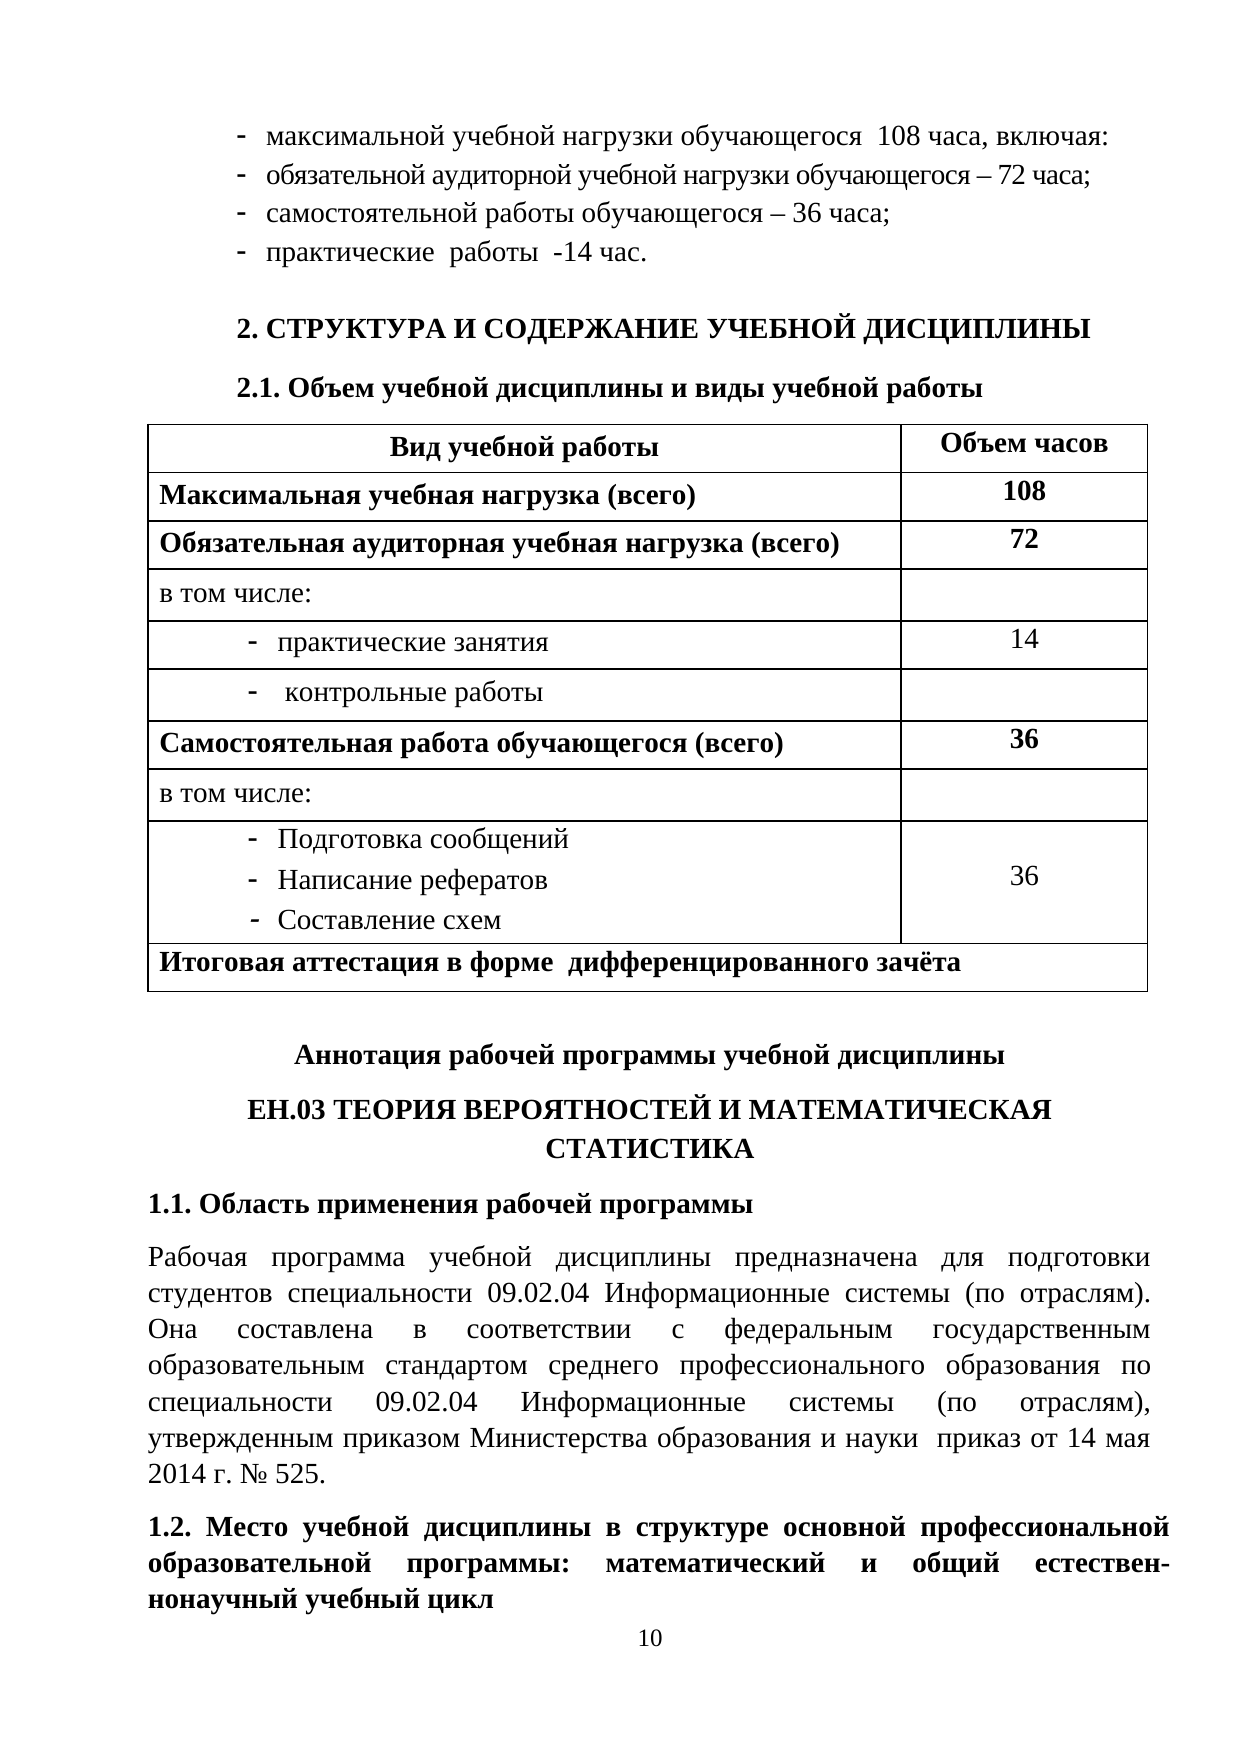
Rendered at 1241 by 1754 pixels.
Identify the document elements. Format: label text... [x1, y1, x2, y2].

table_cell 72 [902, 522, 1147, 568]
table_header Вид учебной работы [149, 425, 900, 472]
text Аннотация рабочей программы учебной дисциплины [148, 1037, 1152, 1071]
table_cell [902, 770, 1147, 820]
table_header Объем часов [902, 425, 1147, 472]
table_cell Обязательная аудиторная учебная нагрузка (всего) [149, 522, 900, 568]
text 1.1. Область применения рабочей программы [148, 1186, 1152, 1220]
text максимальной учебной нагрузки обучающегося 108 часа, включая: [148, 118, 1152, 152]
table_cell в том числе: [149, 570, 900, 620]
table_cell [902, 670, 1147, 720]
table_cell контрольные работы [149, 670, 900, 720]
table_cell 36 [902, 722, 1147, 768]
text практические работы -14 час. [148, 234, 1152, 268]
text 2.1. Объем учебной дисциплины и виды учебной работы [148, 371, 1152, 404]
text Рабочая программа учебной дисциплины предназначена для подготовки студентов специальности 09.02.04 Информационные системы (по отраслям). Она составлена в соответствии с федеральным государственным образовательным стандартом среднего профессионального образования по специальности 09.02.04 Информационные системы (по отраслям), утвержденным приказом Министерства образования и науки приказ от 14 мая 2014 г. № 525. [148, 1239, 1152, 1489]
text самостоятельной работы обучающегося – 36 часа; [148, 195, 1152, 229]
table_cell [902, 570, 1147, 620]
table_cell Самостоятельная работа обучающегося (всего) [149, 722, 900, 768]
text Ен.03 Теория вероятностей и математическая статистика [148, 1092, 1152, 1164]
table_cell 14 [902, 622, 1147, 668]
list 2. СТРУКТУРА И СОДЕРЖАНИЕ УЧЕБНОЙ ДИСЦИПЛИНЫ [236, 311, 1152, 345]
table_cell практические занятия [149, 622, 900, 668]
table_cell Подготовка сообщений Написание рефератов Составление схем [149, 822, 900, 942]
text 1.2. Место учебной дисциплины в структуре основной профессиональной образовательной программы: математический и общий естествен-нонаучный учебный цикл [148, 1509, 1171, 1614]
table_cell Итоговая аттестация в форме дифференцированного зачёта [149, 944, 1147, 991]
table_cell Максимальная учебная нагрузка (всего) [149, 473, 900, 520]
table_cell 36 [902, 822, 1147, 942]
table_cell 108 [902, 473, 1147, 520]
text обязательной аудиторной учебной нагрузки обучающегося – 72 часа; [148, 157, 1152, 190]
table_cell в том числе: [149, 770, 900, 820]
